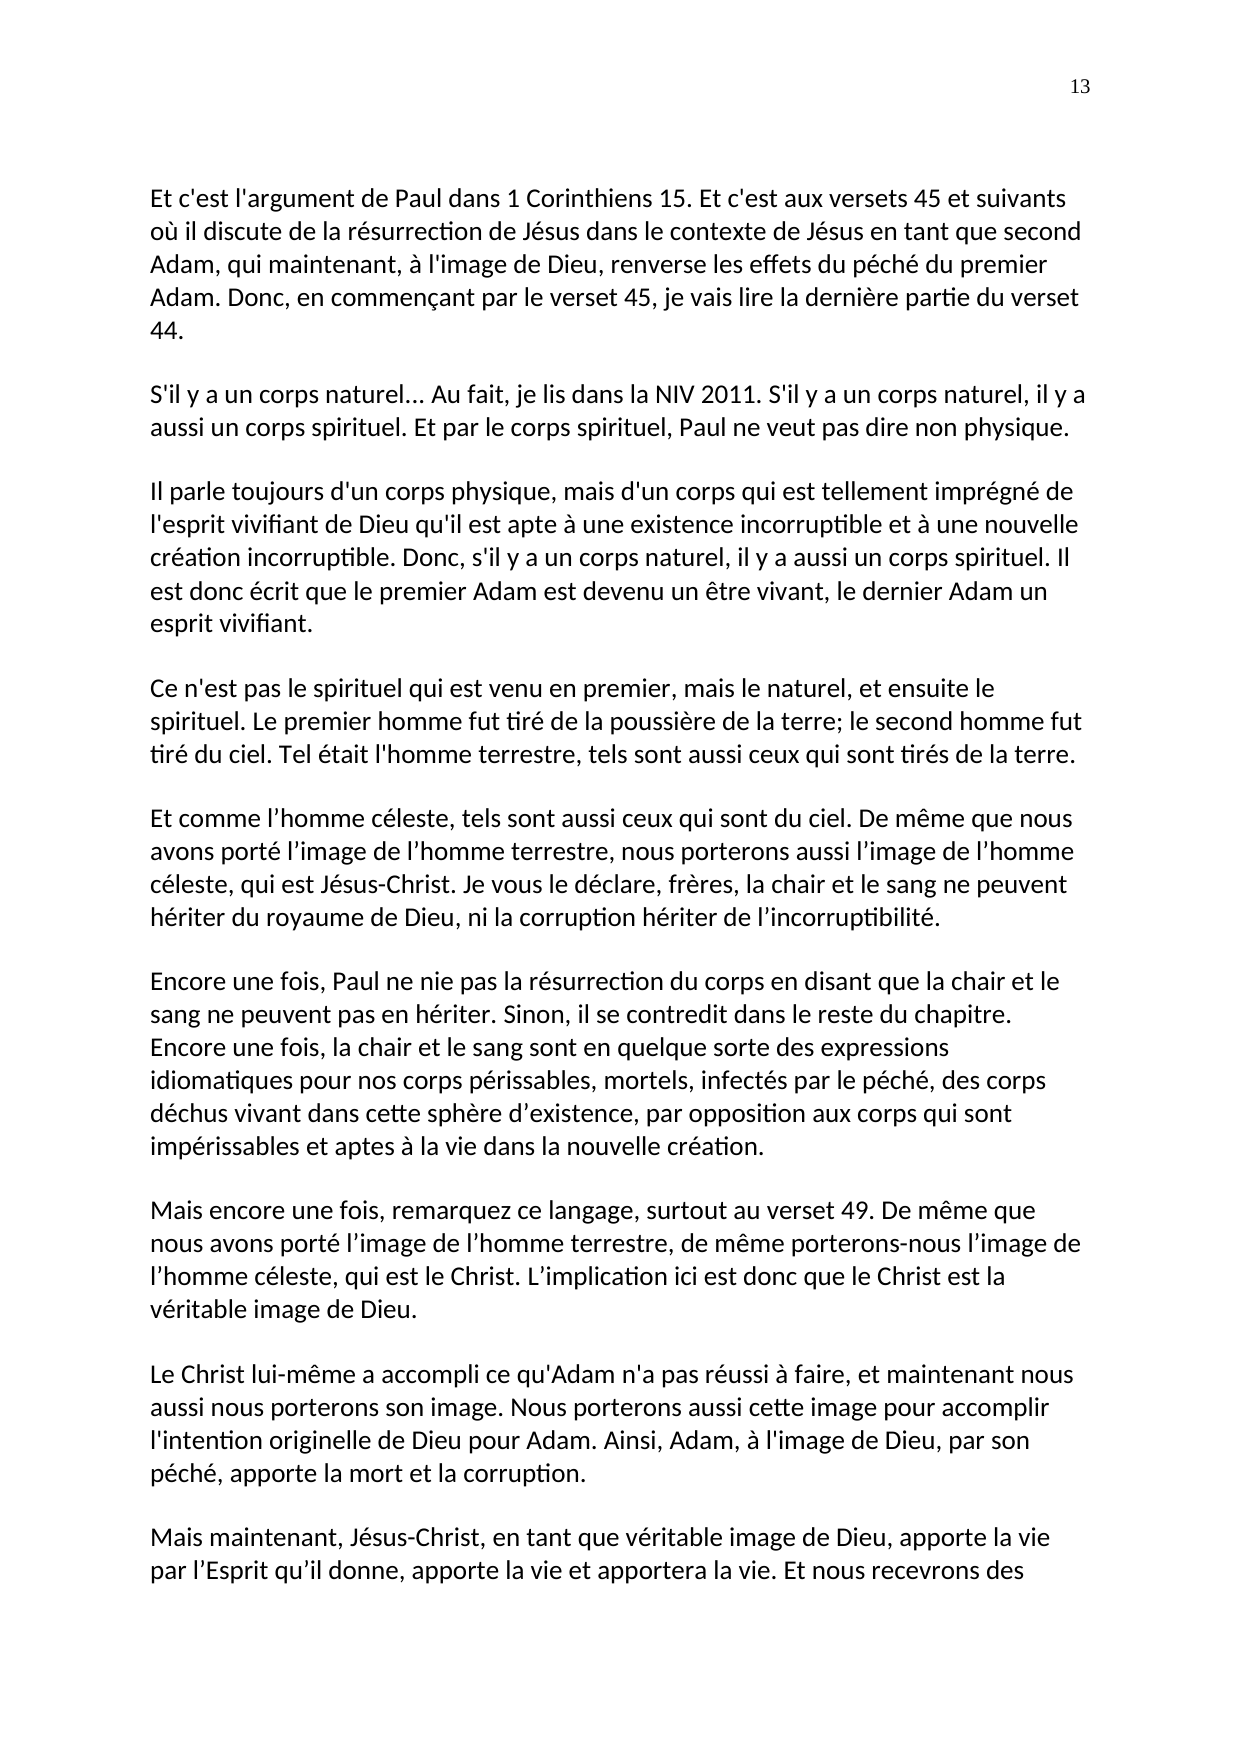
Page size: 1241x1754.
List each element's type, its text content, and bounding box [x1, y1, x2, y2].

text Et comme l’homme céleste, tels sont aussi ceux qui sont du ciel. De même que nous avons porté l’image de l’homme terrestre, nous porterons aussi l’image de l’homme céleste, qui est Jésus-Christ. Je vous le déclare, frères, la chair et le sang ne peuvent hériter du royaume de Dieu, ni la corruption hériter de l’incorruptibilité. [150, 801, 1090, 933]
text Ce n'est pas le spirituel qui est venu en premier, mais le naturel, et ensuite le spirituel. Le premier homme fut tiré de la poussière de la terre; le second homme fut tiré du ciel. Tel était l'homme terrestre, tels sont aussi ceux qui sont tirés de la terre. [150, 671, 1090, 770]
text Mais encore une fois, remarquez ce langage, surtout au verset 49. De même que nous avons porté l’image de l’homme terrestre, de même porterons-nous l’image de l’homme céleste, qui est le Christ. L’implication ici est donc que le Christ est la véritable image de Dieu. [150, 1193, 1090, 1326]
text S'il y a un corps naturel... Au fait, je lis dans la NIV 2011. S'il y a un corps naturel, il y a aussi un corps spirituel. Et par le corps spirituel, Paul ne veut pas dire non physique. [150, 377, 1090, 443]
text Encore une fois, Paul ne nie pas la résurrection du corps en disant que la chair et le sang ne peuvent pas en hériter. Sinon, il se contredit dans le reste du chapitre. Encore une fois, la chair et le sang sont en quelque sorte des expressions idiomatiques pour nos corps périssables, mortels, infectés par le péché, des corps déchus vivant dans cette sphère d’existence, par opposition aux corps qui sont impérissables et aptes à la vie dans la nouvelle création. [150, 964, 1090, 1162]
text Il parle toujours d'un corps physique, mais d'un corps qui est tellement imprégné de l'esprit vivifiant de Dieu qu'il est apte à une existence incorruptible et à une nouvelle création incorruptible. Donc, s'il y a un corps naturel, il y a aussi un corps spirituel. Il est donc écrit que le premier Adam est devenu un être vivant, le dernier Adam un esprit vivifiant. [150, 474, 1090, 640]
text Et c'est l'argument de Paul dans 1 Corinthiens 15. Et c'est aux versets 45 et suivants où il discute de la résurrection de Jésus dans le contexte de Jésus en tant que second Adam, qui maintenant, à l'image de Dieu, renverse les effets du péché du premier Adam. Donc, en commençant par le verset 45, je vais lire la dernière partie du verset 44. [150, 181, 1090, 346]
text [150, 1520, 1090, 1586]
text Le Christ lui-même a accompli ce qu'Adam n'a pas réussi à faire, et maintenant nous aussi nous porterons son image. Nous porterons aussi cette image pour accomplir l'intention originelle de Dieu pour Adam. Ainsi, Adam, à l'image de Dieu, par son péché, apporte la mort et la corruption. [150, 1357, 1090, 1489]
